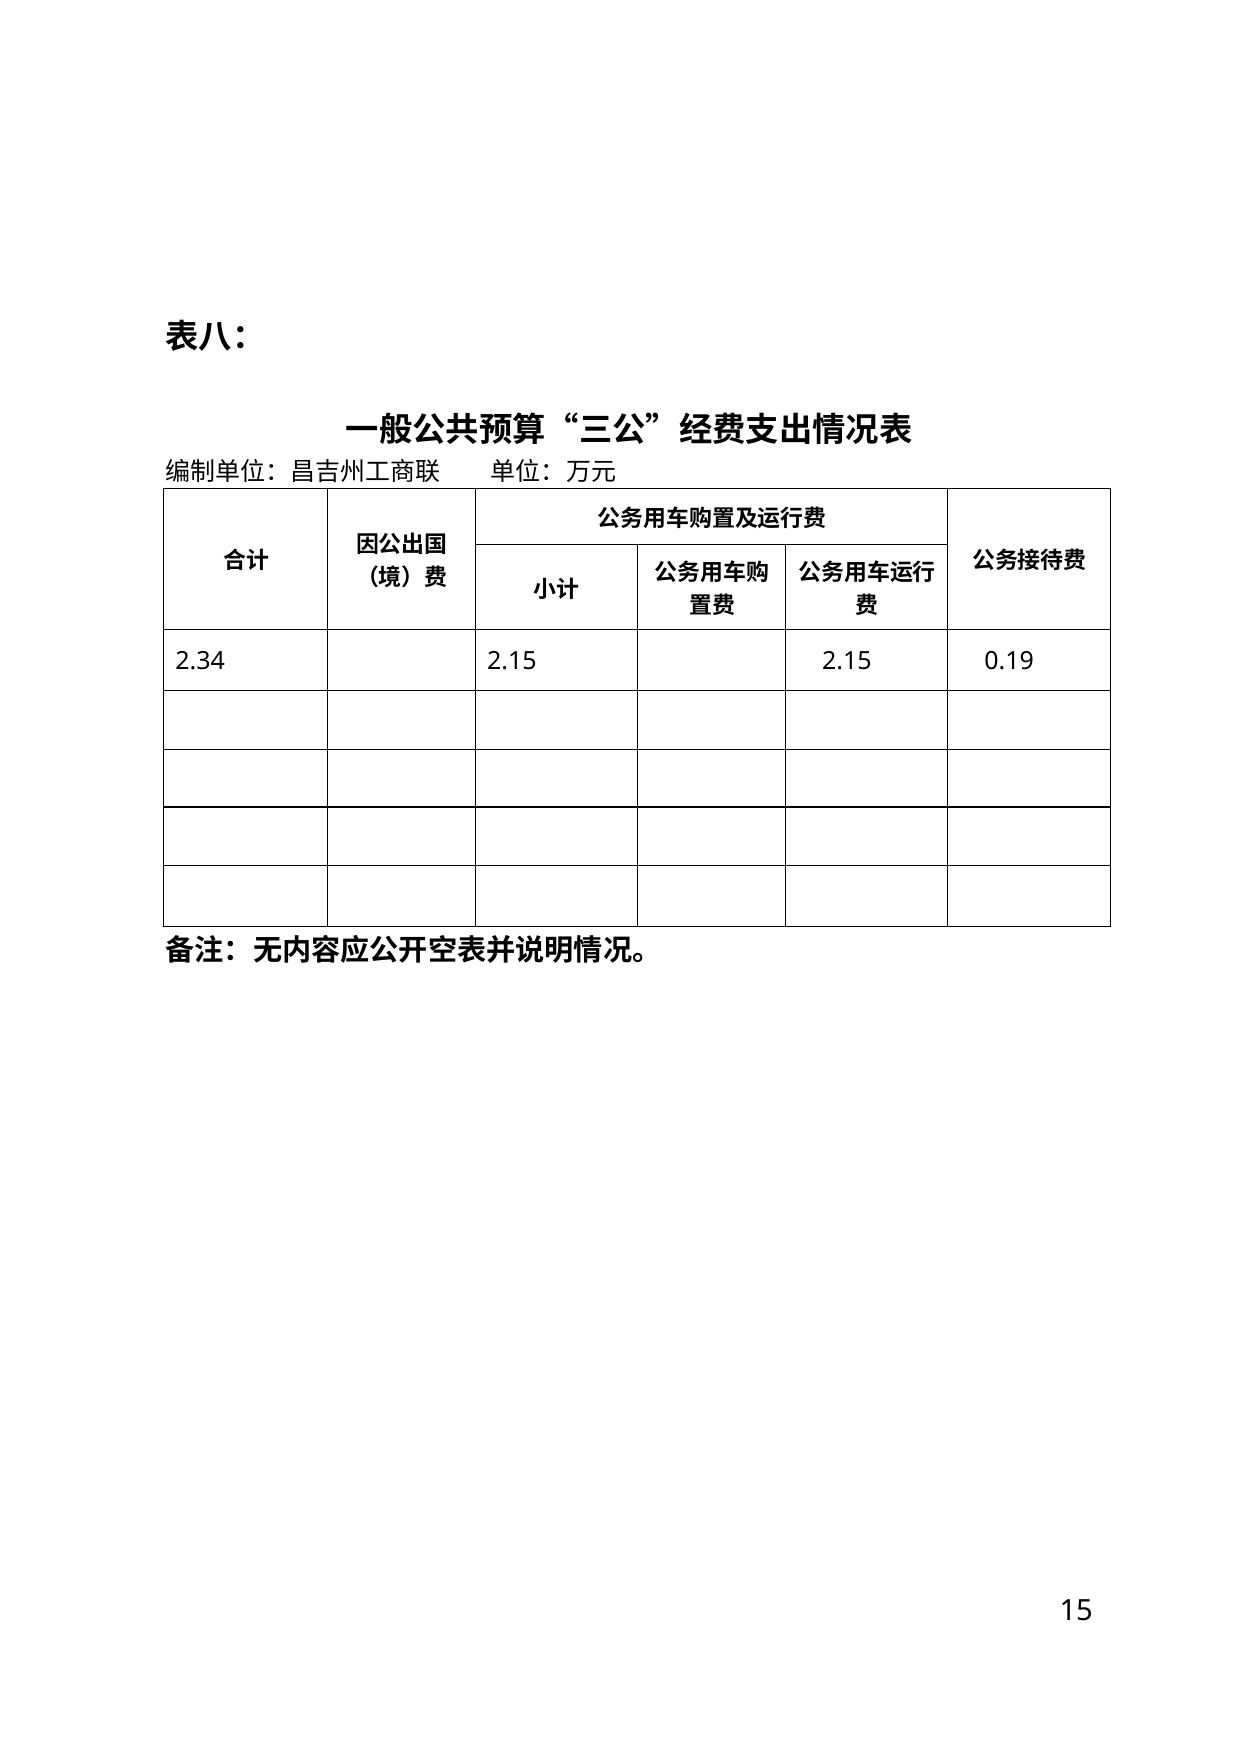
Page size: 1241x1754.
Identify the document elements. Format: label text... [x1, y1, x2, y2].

table_cell [638, 630, 785, 690]
table_cell [638, 808, 785, 865]
table_cell [948, 866, 1110, 926]
table_header 合计 [164, 489, 327, 629]
table_cell [476, 808, 637, 865]
table_cell [476, 691, 637, 748]
table_cell 小计 [476, 545, 637, 629]
table_cell 公务用车购置费 [638, 545, 785, 629]
text 表八： [165, 309, 1092, 358]
table_cell [948, 808, 1110, 865]
table_cell 公务用车运行费 [786, 545, 947, 629]
table_header 公务接待费 [948, 489, 1110, 629]
table_cell 2.15 [476, 630, 637, 690]
table_cell [164, 866, 327, 926]
table_cell [164, 808, 327, 865]
table_cell [638, 750, 785, 806]
table_cell [786, 866, 947, 926]
table_cell 2.34 [164, 630, 327, 690]
table_cell [786, 750, 947, 806]
table_cell [786, 808, 947, 865]
table_header 因公出国（境）费 [328, 489, 475, 629]
table_cell [164, 750, 327, 806]
table_cell [164, 691, 327, 748]
table_cell [476, 750, 637, 806]
table_header 公务用车购置及运行费 [476, 489, 947, 544]
table_cell [786, 691, 947, 748]
table_cell [638, 866, 785, 926]
table_cell [948, 750, 1110, 806]
table_cell [328, 630, 475, 690]
table_cell [328, 691, 475, 748]
table_cell 2.15 [786, 630, 947, 690]
table_cell 0.19 [948, 630, 1110, 690]
text 备注：无内容应公开空表并说明情况。 [165, 927, 1092, 969]
table_cell [328, 866, 475, 926]
table_cell [638, 691, 785, 748]
table_cell [948, 691, 1110, 748]
text 一般公共预算“三公”经费支出情况表 [165, 403, 1092, 451]
table_cell [328, 750, 475, 806]
table_cell [476, 866, 637, 926]
text 编制单位：昌吉州工商联 单位：万元 [165, 451, 1092, 487]
table_cell [328, 808, 475, 865]
